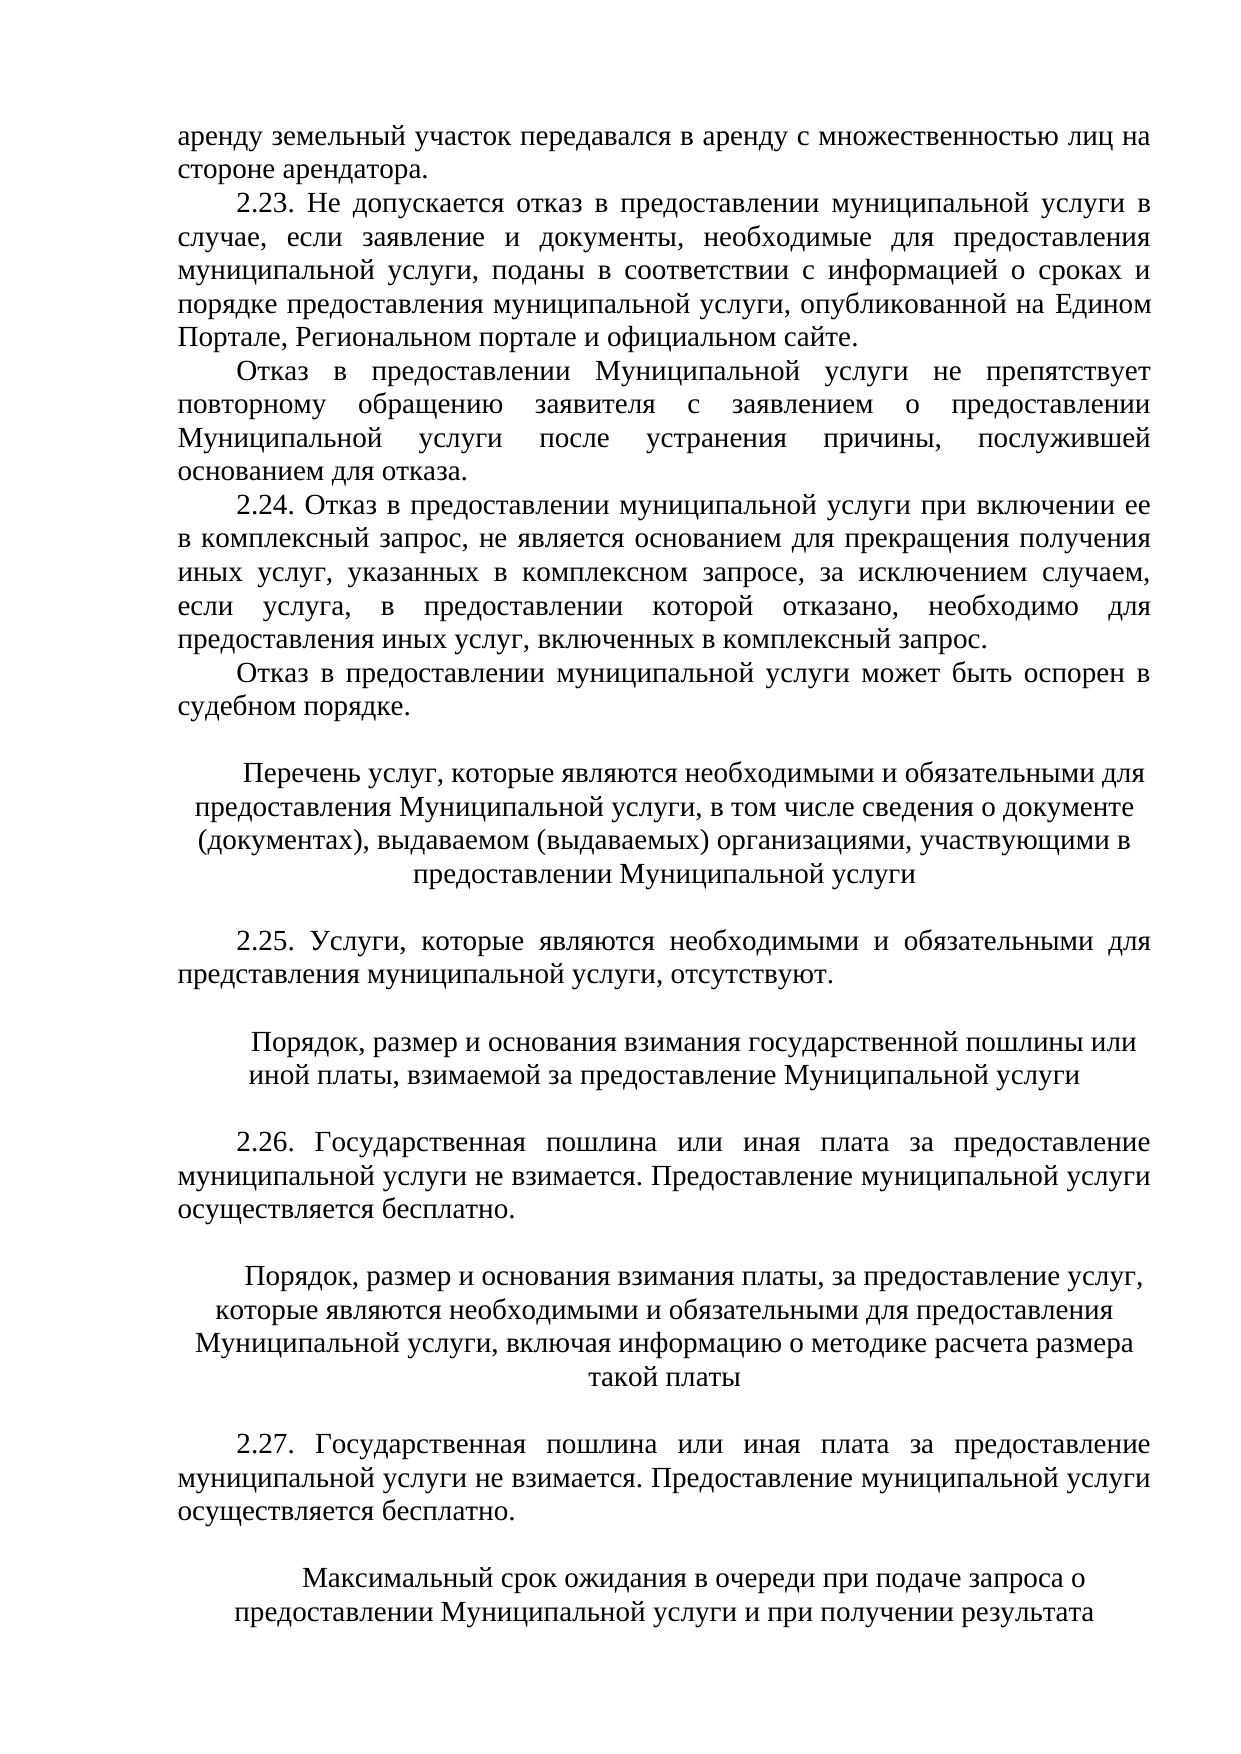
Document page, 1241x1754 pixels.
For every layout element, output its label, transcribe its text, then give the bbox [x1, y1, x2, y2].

text 2.23. Не допускается отказ в предоставлении муниципальной услуги в случае, если заявление и документы, необходимые для предоставления муниципальной услуги, поданы в соответствии с информацией о сроках и порядке предоставления муниципальной услуги, опубликованной на Едином Портале, Региональном портале и официальном сайте. [177, 185, 1152, 353]
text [177, 1560, 1152, 1627]
text 2.24. Отказ в предоставлении муниципальной услуги при включении ее в комплексный запрос, не является основанием для прекращения получения иных услуг, указанных в комплексном запросе, за исключением случаем, если услуга, в предоставлении которой отказано, необходимо для предоставления иных услуг, включенных в комплексный запрос. [177, 487, 1152, 655]
text 2.26. Государственная пошлина или иная плата за предоставление муниципальной услуги не взимается. Предоставление муниципальной услуги осуществляется бесплатно. [177, 1124, 1152, 1225]
text Отказ в предоставлении муниципальной услуги может быть оспорен в судебном порядке. [177, 655, 1152, 722]
text 2.27. Государственная пошлина или иная плата за предоставление муниципальной услуги не взимается. Предоставление муниципальной услуги осуществляется бесплатно. [177, 1426, 1152, 1527]
text Перечень услуг, которые являются необходимыми и обязательными для предоставления Муниципальной услуги, в том числе сведения о документе (документах), выдаваемом (выдаваемых) организациями, участвующими в предоставлении Муниципальной услуги [177, 755, 1152, 889]
text Отказ в предоставлении Муниципальной услуги не препятствует повторному обращению заявителя с заявлением о предоставлении Муниципальной услуги после устранения причины, послужившей основанием для отказа. [177, 353, 1152, 487]
text Порядок, размер и основания взимания государственной пошлины или иной платы, взимаемой за предоставление Муниципальной услуги [177, 1024, 1152, 1091]
text 2.25. Услуги, которые являются необходимыми и обязательными для представления муниципальной услуги, отсутствуют. [177, 923, 1152, 990]
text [177, 118, 1152, 185]
text Порядок, размер и основания взимания платы, за предоставление услуг, которые являются необходимыми и обязательными для предоставления Муниципальной услуги, включая информацию о методике расчета размера такой платы [177, 1258, 1152, 1393]
